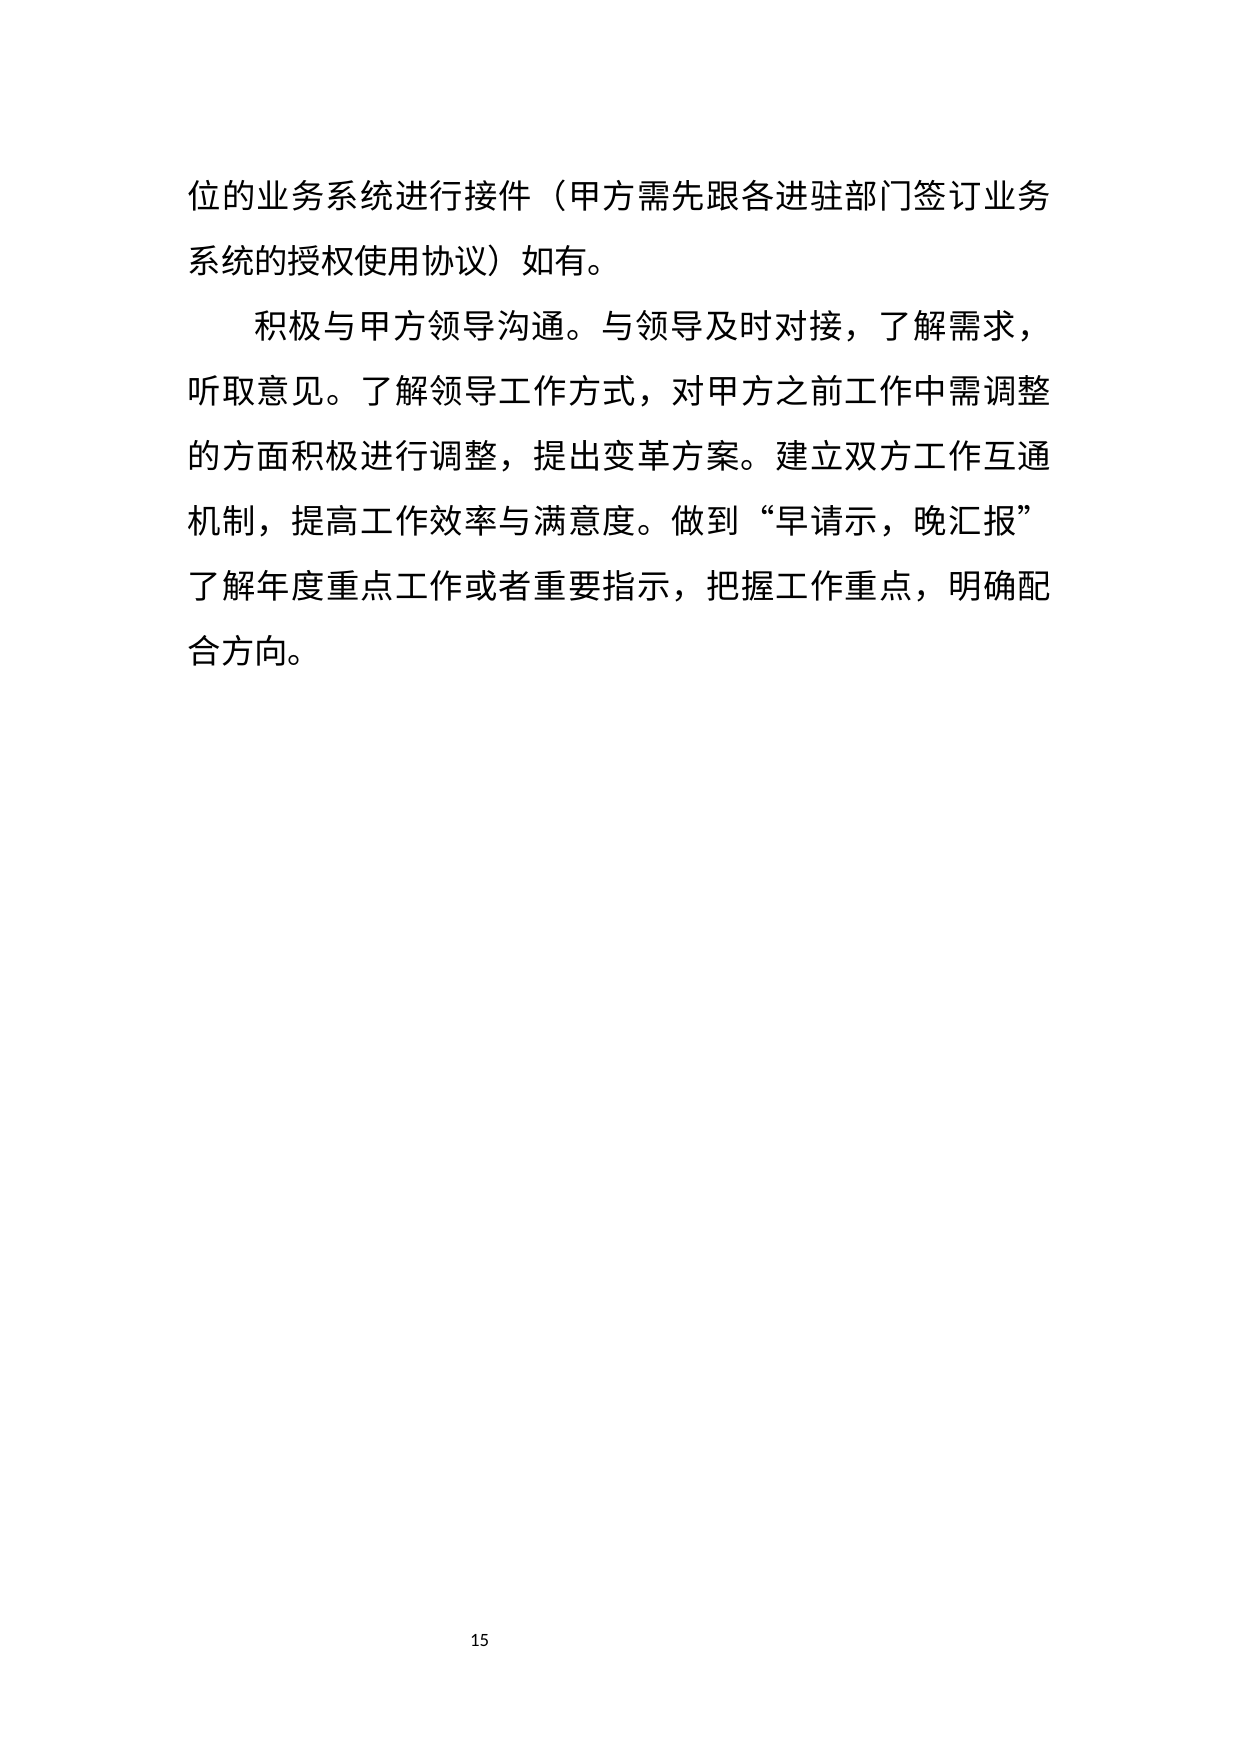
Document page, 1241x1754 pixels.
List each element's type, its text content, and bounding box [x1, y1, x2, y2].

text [187, 162, 1053, 292]
text 积极与甲方领导沟通。与领导及时对接，了解需求，听取意见。了解领导工作方式，对甲方之前工作中需调整的方面积极进行调整，提出变革方案。建立双方工作互通机制，提高工作效率与满意度。做到“早请示，晚汇报”。了解年度重点工作或者重要指示，把握工作重点，明确配合方向。 [187, 292, 1053, 682]
